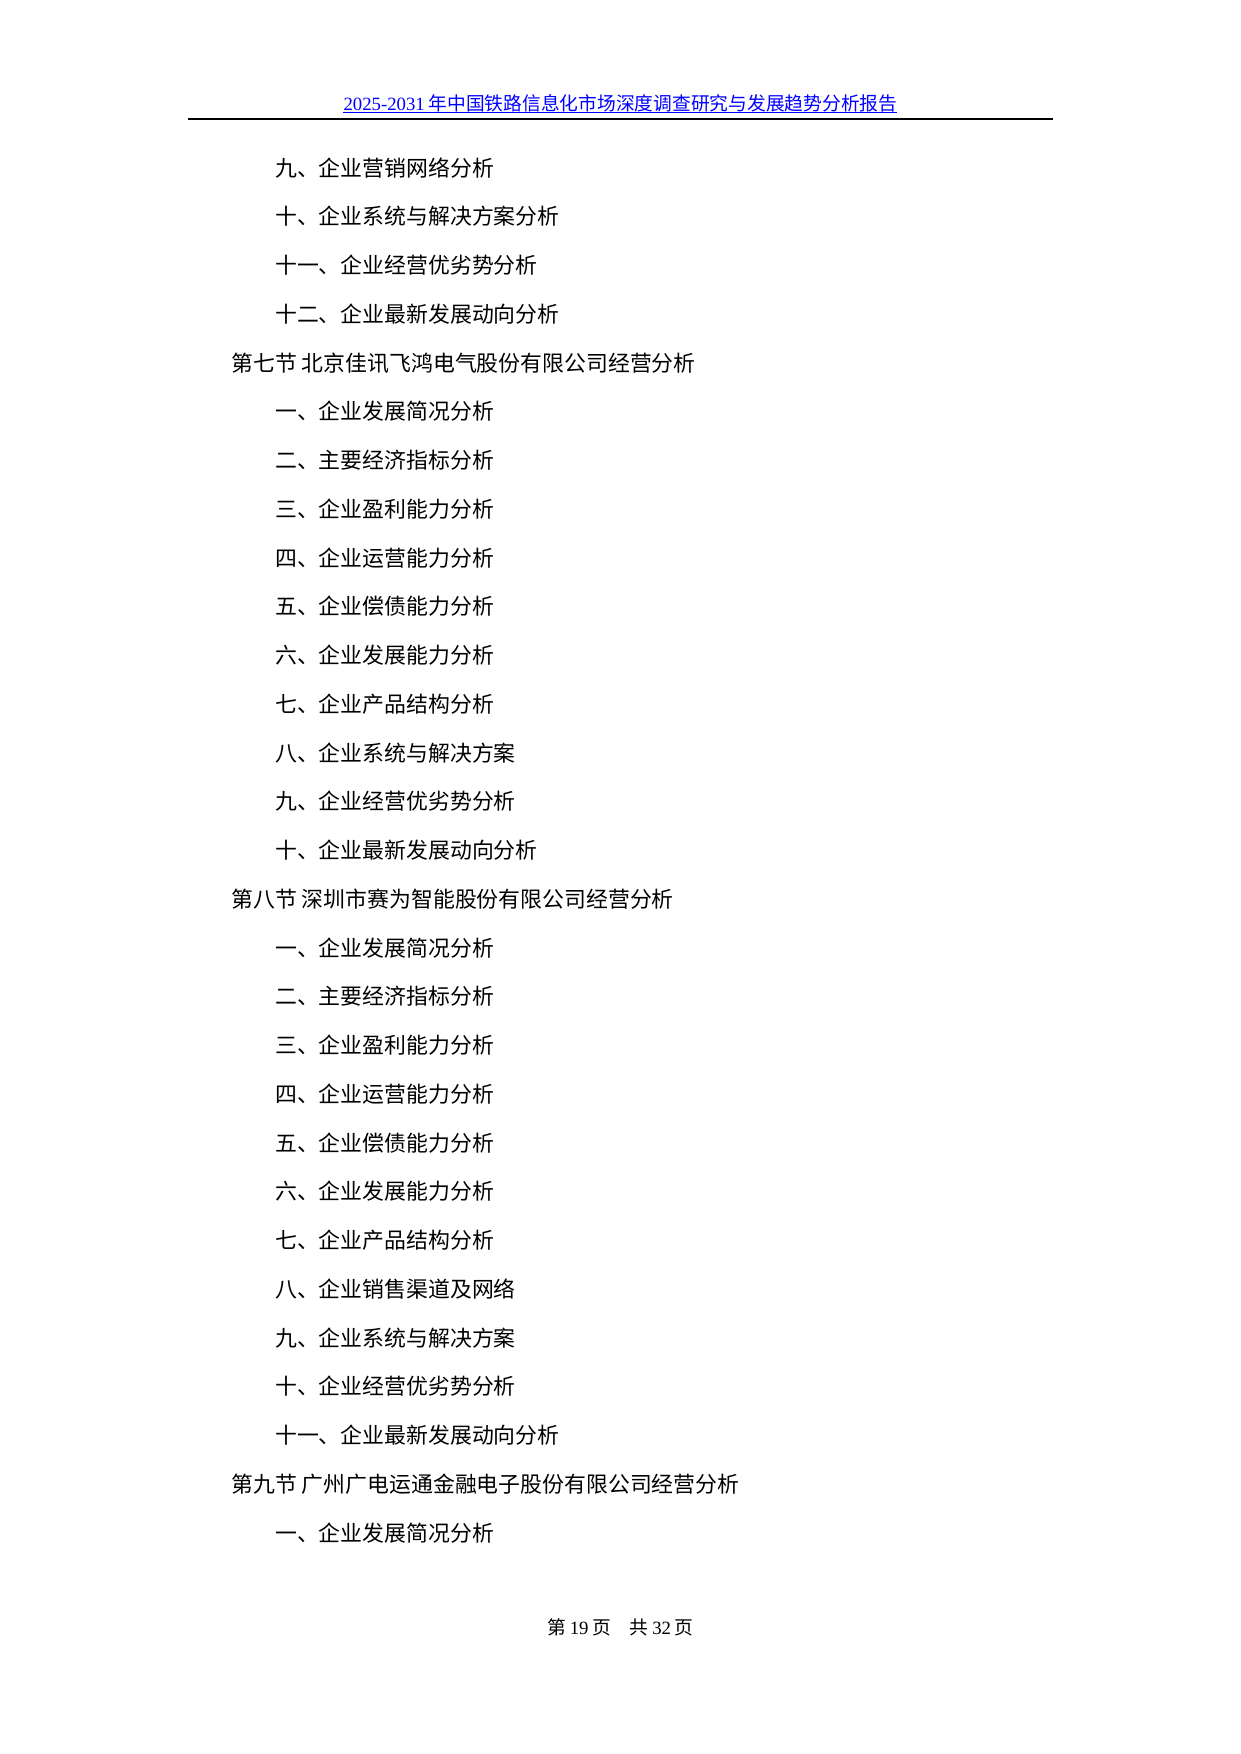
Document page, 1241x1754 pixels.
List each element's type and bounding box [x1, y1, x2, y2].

text [187, 150, 1053, 1548]
